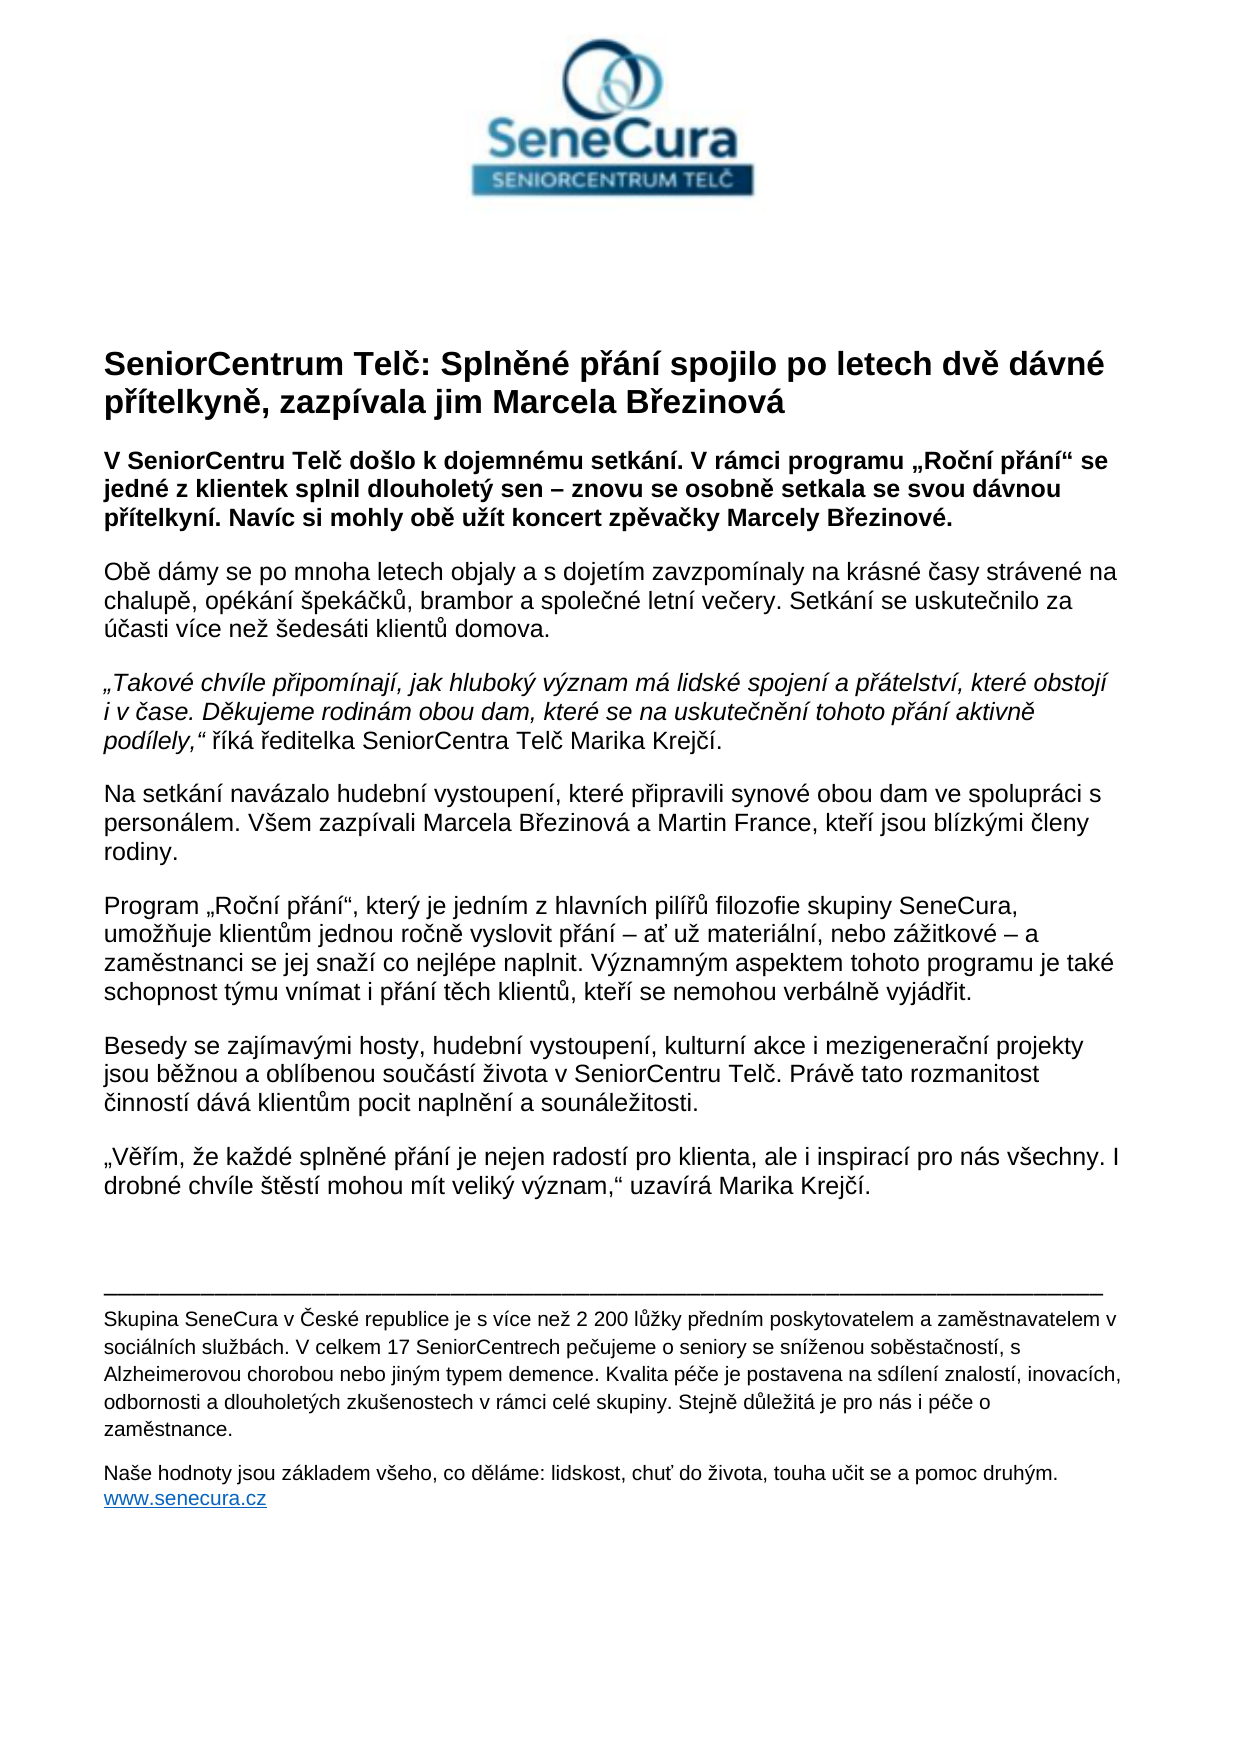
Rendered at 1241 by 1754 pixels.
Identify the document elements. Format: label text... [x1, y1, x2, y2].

text Program „Roční přání“, který je jedním z hlavních pilířů filozofie skupiny SeneCura, umožňuje klientům jednou ročně vyslovit přání – ať už materiální, nebo zážitkové – a zaměstnanci se jej snaží co nejlépe naplnit. Významným aspektem tohoto programu je také schopnost týmu vnímat i přání těch klientů, kteří se nemohou verbálně vyjádřit. [103, 891, 1123, 1006]
text Obě dámy se po mnoha letech objaly a s dojetím zavzpomínaly na krásné časy strávené na chalupě, opékání špekáčků, brambor a společné letní večery. Setkání se uskutečnilo za účasti více než šedesáti klientů domova. [103, 557, 1123, 643]
picture [460, 23, 767, 217]
text „Takové chvíle připomínají, jak hluboký význam má lidské spojení a přátelství, které obstojí i v čase. Děkujeme rodinám obou dam, které se na uskutečnění tohoto přání aktivně podílely,“ říká ředitelka SeniorCentra Telč Marika Krejčí. [103, 668, 1123, 754]
text Na setkání navázalo hudební vystoupení, které připravili synové obou dam ve spolupráci s personálem. Všem zazpívali Marcela Březinová a Martin France, kteří jsou blízkými členy rodiny. [103, 779, 1123, 866]
text SeniorCentrum Telč: Splněné přání spojilo po letech dvě dávné přítelkyně, zazpívala jim Marcela Březinová [103, 344, 1123, 421]
text V SeniorCentru Telč došlo k dojemnému setkání. V rámci programu „Roční přání“ se jedné z klientek splnil dlouholetý sen – znovu se osobně setkala se svou dávnou přítelkyní. Navíc si mohly obě užít koncert zpěvačky Marcely Březinové. [103, 446, 1123, 532]
text Besedy se zajímavými hosty, hudební vystoupení, kulturní akce i mezigenerační projekty jsou běžnou a oblíbenou součástí života v SeniorCentru Telč. Právě tato rozmanitost činností dává klientům pocit naplnění a sounáležitosti. [103, 1031, 1123, 1117]
text –––––––––––––––––––––––––––––––––––––––––––––––––––––––––––––––––––––––– [103, 1278, 1123, 1307]
text „Věřím, že každé splněné přání je nejen radostí pro klienta, ale i inspirací pro nás všechny. I drobné chvíle štěstí mohou mít veliký význam,“ uzavírá Marika Krejčí. [103, 1142, 1123, 1199]
text Skupina SeneCura v České republice je s více než 2 200 lůžky předním poskytovatelem a zaměstnavatelem v sociálních službách. V celkem 17 SeniorCentrech pečujeme o seniory se sníženou soběstačností, s Alzheimerovou chorobou nebo jiným typem demence. Kvalita péče je postavena na sdílení znalostí, inovacích, odbornosti a dlouholetých zkušenostech v rámci celé skupiny. Stejně důležitá je pro nás i péče o zaměstnance. [103, 1307, 1123, 1441]
text Naše hodnoty jsou základem všeho, co děláme: lidskost, chuť do života, touha učit se a pomoc druhým. www.senecura.cz [103, 1461, 1123, 1510]
